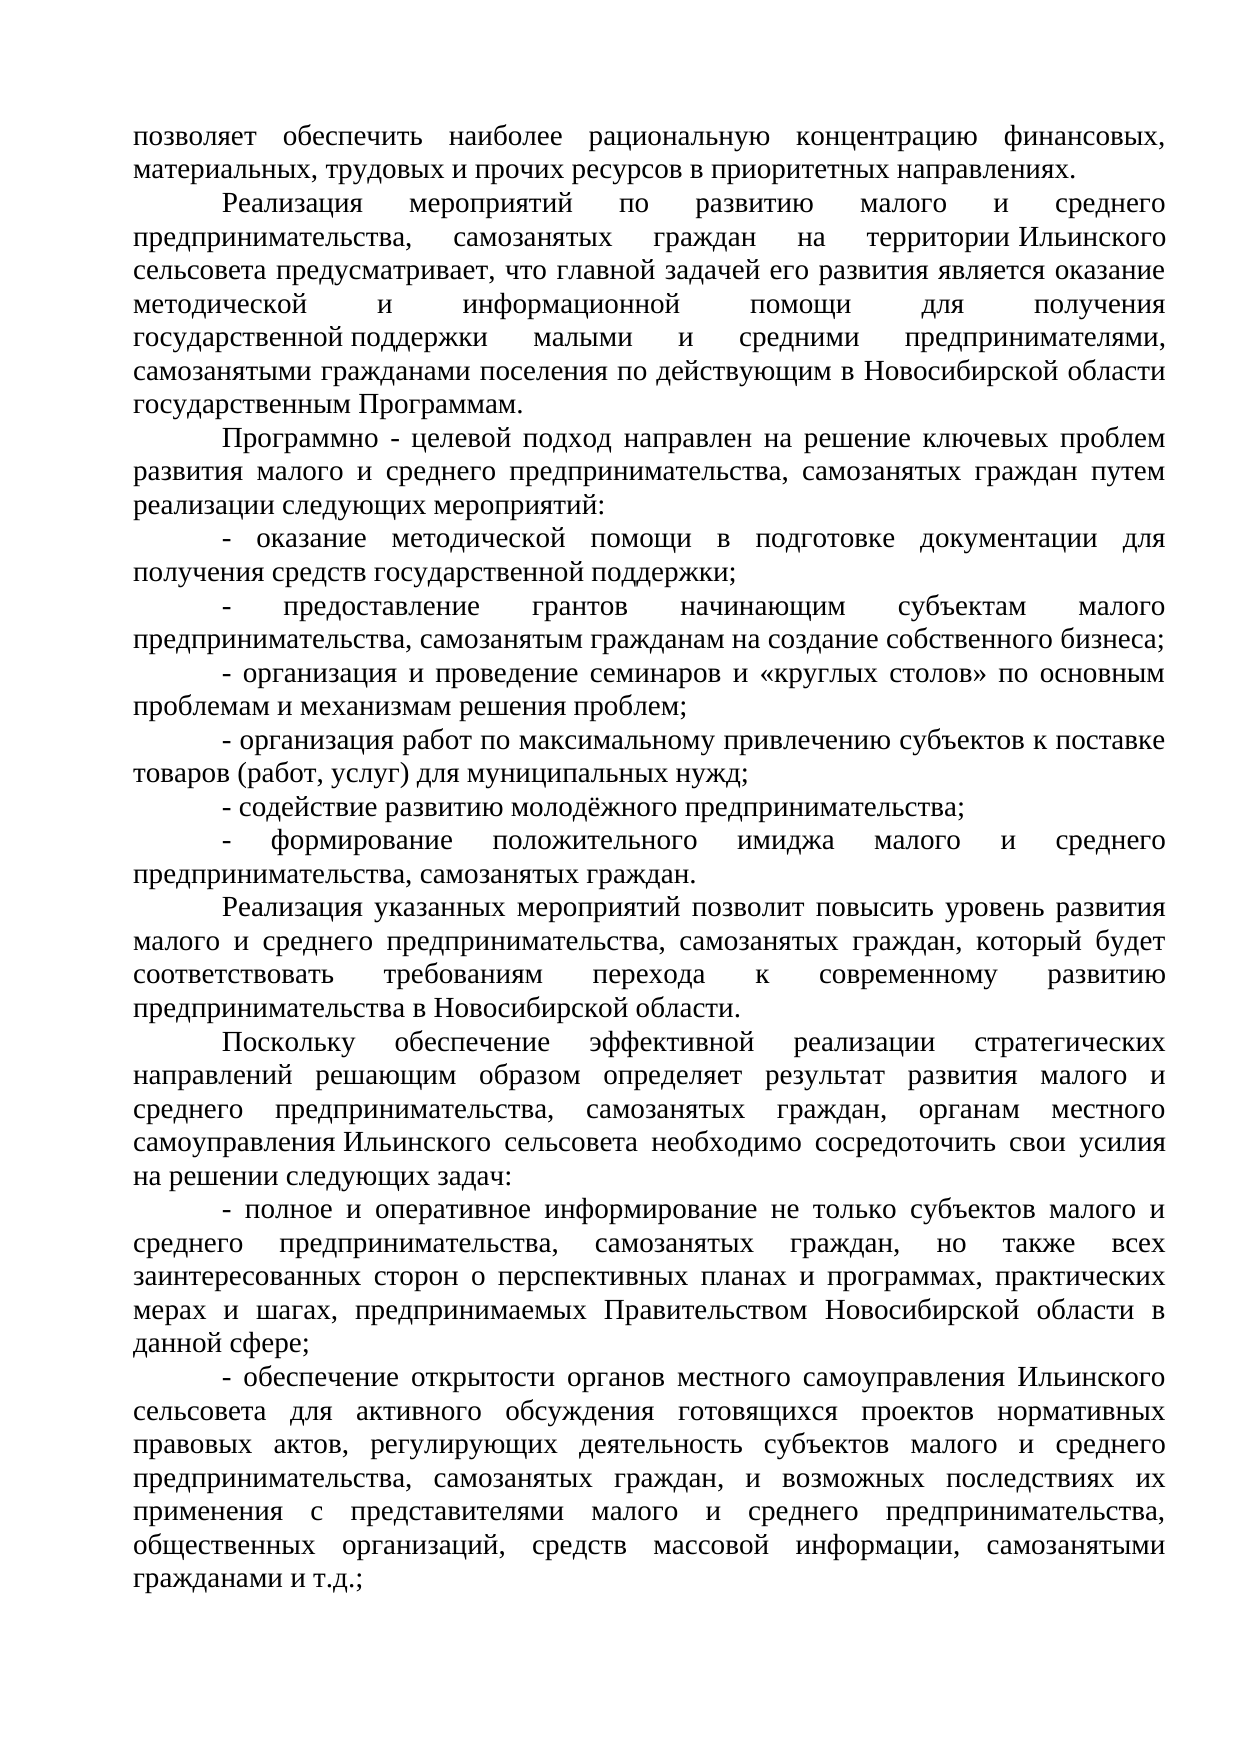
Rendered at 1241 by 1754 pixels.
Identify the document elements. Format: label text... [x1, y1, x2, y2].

text Реализация указанных мероприятий позволит повысить уровень развития малого и среднего предпринимательства, самозанятых граждан, который будет соответствовать требованиям перехода к современному развитию предпринимательства в Новосибирской области. [133, 889, 1166, 1024]
text Поскольку обеспечение эффективной реализации стратегических направлений решающим образом определяет результат развития малого и среднего предпринимательства, самозанятых граждан, органам местного самоуправления Ильинского сельсовета необходимо сосредоточить свои усилия на решении следующих задач: [133, 1024, 1166, 1191]
text - организация работ по максимальному привлечению субъектов к поставке товаров (работ, услуг) для муниципальных нужд; [133, 722, 1166, 789]
text - обеспечение открытости органов местного самоуправления Ильинского сельсовета для активного обсуждения готовящихся проектов нормативных правовых актов, регулирующих деятельность субъектов малого и среднего предпринимательства, самозанятых граждан, и возможных последствиях их применения с представителями малого и среднего предпринимательства, общественных организаций, средств массовой информации, самозанятыми гражданами и т.д.; [133, 1359, 1166, 1594]
text Программно - целевой подход направлен на решение ключевых проблем развития малого и среднего предпринимательства, самозанятых граждан путем реализации следующих мероприятий: [133, 420, 1166, 521]
text - оказание методической помощи в подготовке документации для получения средств государственной поддержки; [133, 521, 1166, 588]
text Реализация мероприятий по развитию малого и среднего предпринимательства, самозанятых граждан на территории Ильинского сельсовета предусматривает, что главной задачей его развития является оказание методической и информационной помощи для получения государственной поддержки малыми и средними предпринимателями, самозанятыми гражданами поселения по действующим в Новосибирской области государственным Программам. [133, 185, 1166, 420]
text - формирование положительного имиджа малого и среднего предпринимательства, самозанятых граждан. [133, 822, 1166, 889]
text - содействие развитию молодёжного предпринимательства; [133, 789, 1166, 822]
text - полное и оперативное информирование не только субъектов малого и среднего предпринимательства, самозанятых граждан, но также всех заинтересованных сторон о перспективных планах и программах, практических мерах и шагах, предпринимаемых Правительством Новосибирской области в данной сфере; [133, 1191, 1166, 1359]
text - организация и проведение семинаров и «круглых столов» по основным проблемам и механизмам решения проблем; [133, 655, 1166, 722]
text - предоставление грантов начинающим субъектам малого предпринимательства, самозанятым гражданам на создание собственного бизнеса; [133, 588, 1166, 655]
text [133, 118, 1166, 185]
